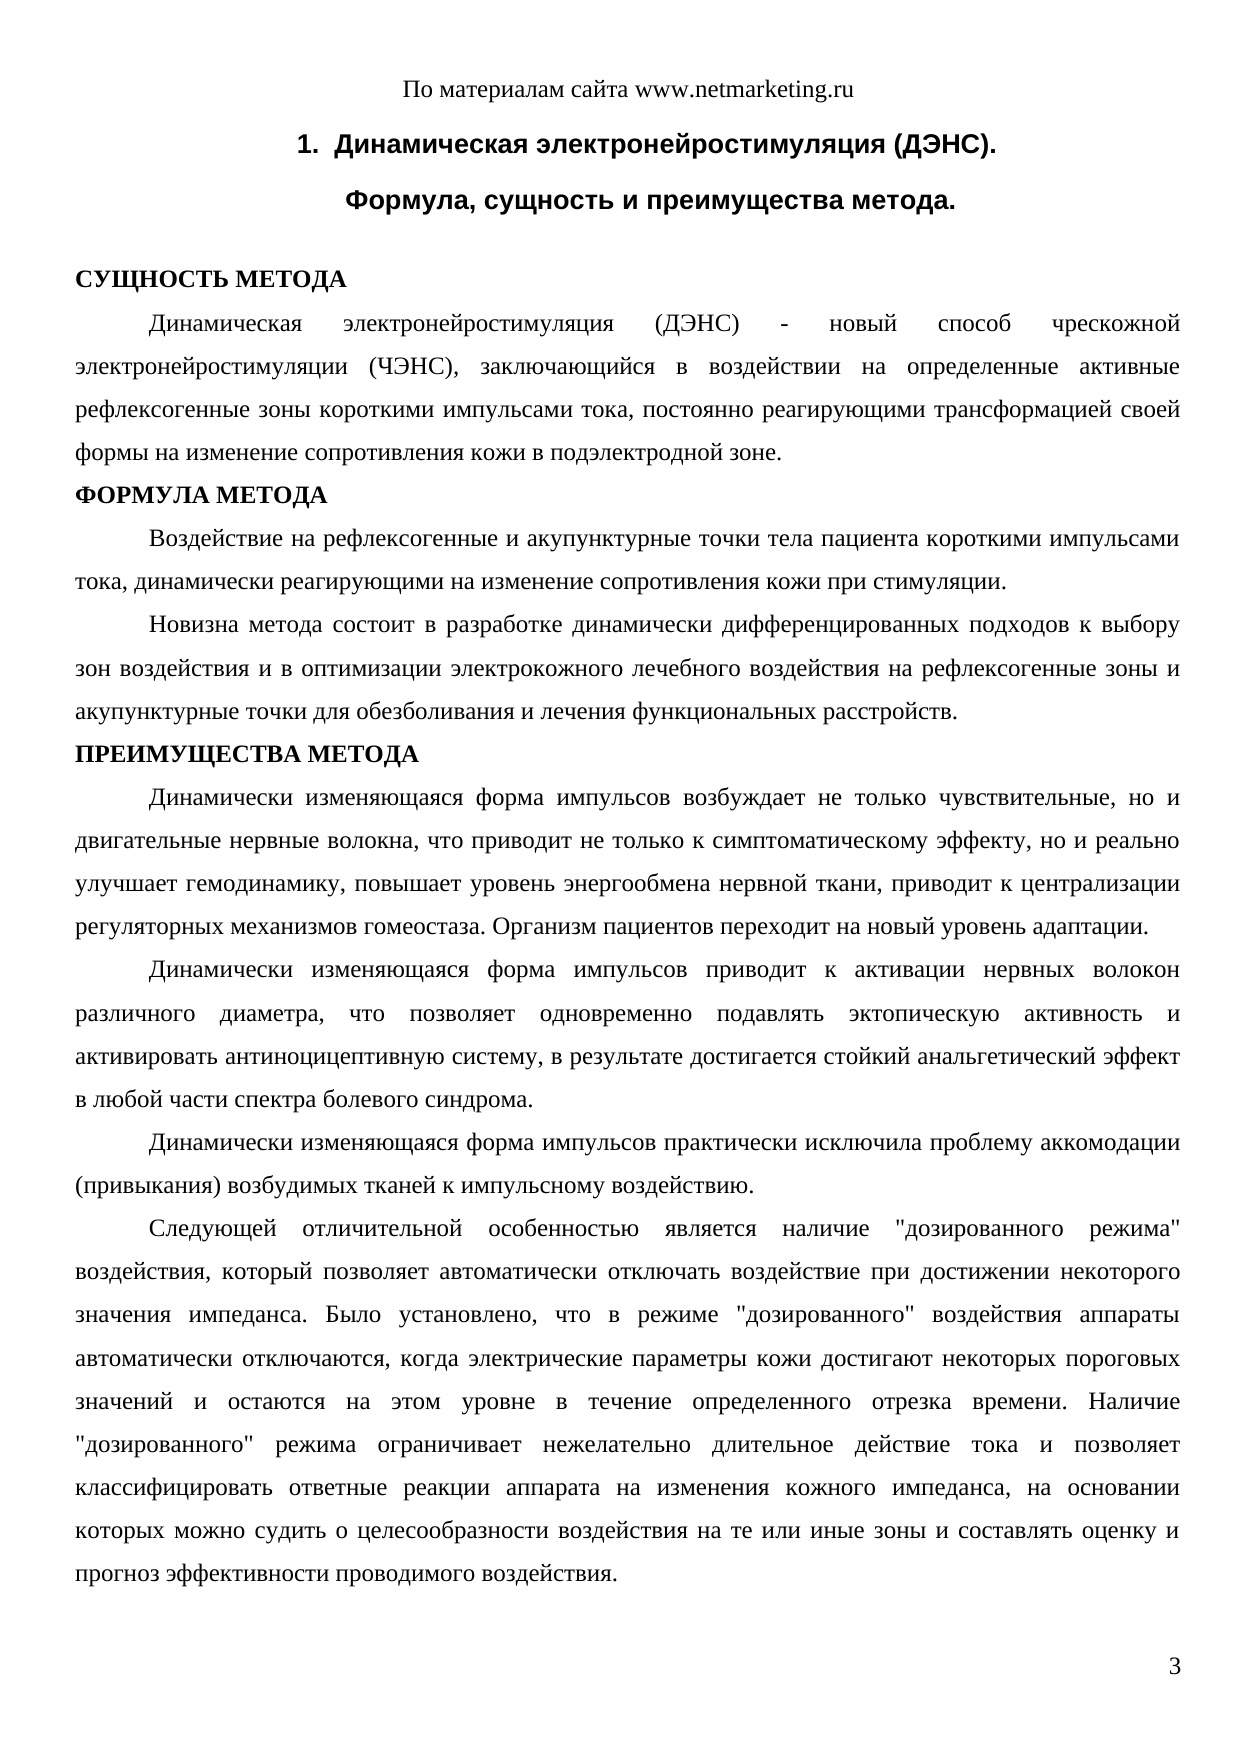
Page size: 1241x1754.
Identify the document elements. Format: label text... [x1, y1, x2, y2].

subtitle Формула, сущность и преимущества метода. [112, 184, 1181, 215]
text СУЩНОСТЬ МЕТОДА [75, 264, 1181, 293]
text Воздействие на рефлексогенные и акупунктурные точки тела пациента короткими импульсами тока, динамически реагирующими на изменение сопротивления кожи при стимуляции. [75, 523, 1181, 595]
text ФОРМУЛА МЕТОДА [75, 480, 1181, 509]
text Динамически изменяющаяся форма импульсов приводит к активации нервных волокон различного диаметра, что позволяет одновременно подавлять эктопическую активность и активировать антиноцицептивную систему, в результате достигается стойкий анальгетический эффект в любой части спектра болевого синдрома. [75, 954, 1181, 1113]
text Новизна метода состоит в разработке динамически дифференцированных подходов к выбору зон воздействия и в оптимизации электрокожного лечебного воздействия на рефлексогенные зоны и акупунктурные точки для обезболивания и лечения функциональных расстройств. [75, 609, 1181, 724]
text Следующей отличительной особенностью является наличие "дозированного режима" воздействия, который позволяет автоматически отключать воздействие при достижении некоторого значения импеданса. Было установлено, что в режиме "дозированного" воздействия аппараты автоматически отключаются, когда электрические параметры кожи достигают некоторых пороговых значений и остаются на этом уровне в течение определенного отрезка времени. Наличие "дозированного" режима ограничивает нежелательно длительное действие тока и позволяет классифицировать ответные реакции аппарата на изменения кожного импеданса, на основании которых можно судить о целесообразности воздействия на те или иные зоны и составлять оценку и прогноз эффективности проводимого воздействия. [75, 1213, 1181, 1587]
text ПРЕИМУЩЕСТВА МЕТОДА [75, 739, 1181, 768]
text Динамическая электронейростимуляция (ДЭНС) - новый способ чрескожной электронейростимуляции (ЧЭНС), заключающийся в воздействии на определенные активные рефлексогенные зоны короткими импульсами тока, постоянно реагирующими трансформацией своей формы на изменение сопротивления кожи в подэлектродной зоне. [75, 308, 1181, 466]
text Динамически изменяющаяся форма импульсов возбуждает не только чувствительные, но и двигательные нервные волокна, что приводит не только к симптоматическому эффекту, но и реально улучшает гемодинамику, повышает уровень энергообмена нервной ткани, приводит к централизации регуляторных механизмов гомеостаза. Организм пациентов переходит на новый уровень адаптации. [75, 782, 1181, 940]
subtitle Динамическая электронейростимуляция (ДЭНС). [112, 128, 1181, 159]
text Динамически изменяющаяся форма импульсов практически исключила проблему аккомодации (привыкания) возбудимых тканей к импульсному воздействию. [75, 1127, 1181, 1199]
